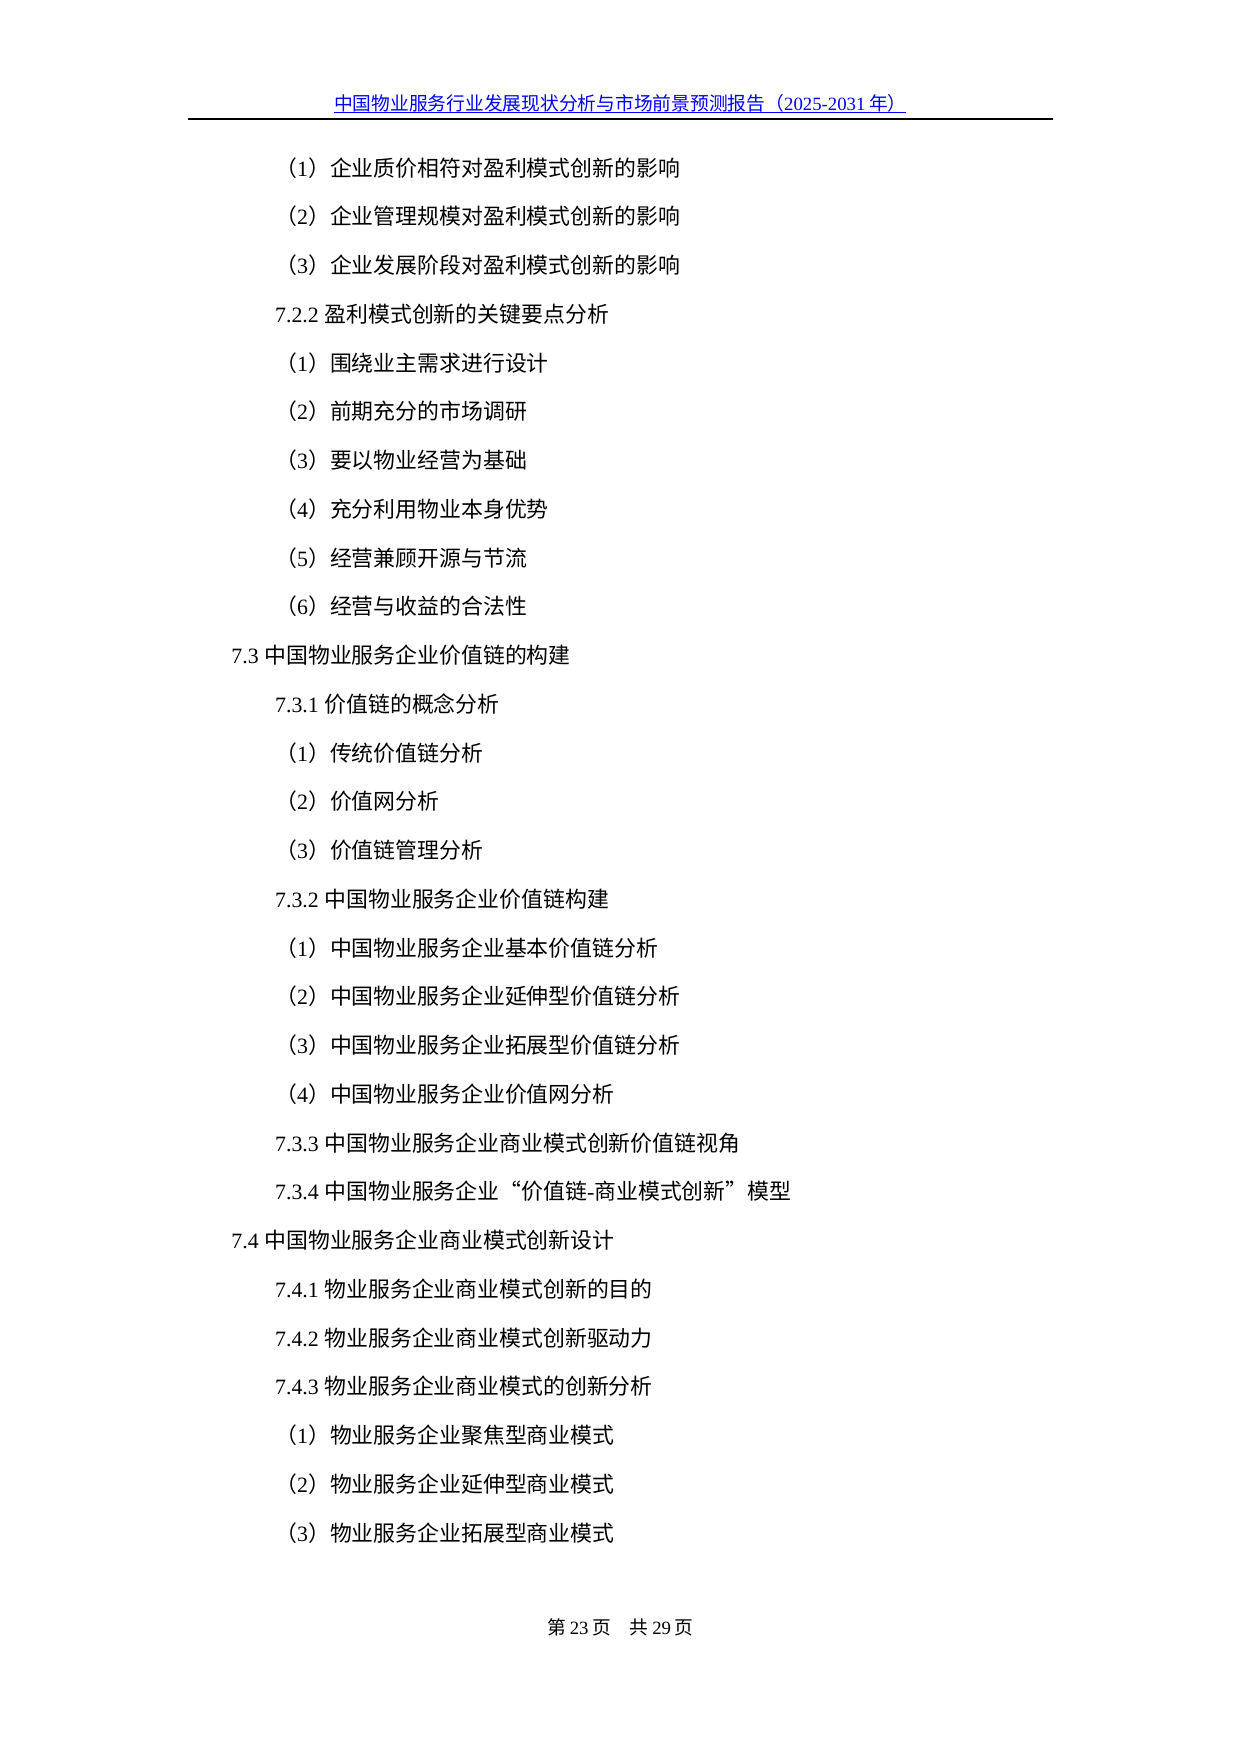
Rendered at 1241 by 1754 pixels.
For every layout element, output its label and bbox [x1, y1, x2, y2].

text [187, 150, 1053, 1548]
